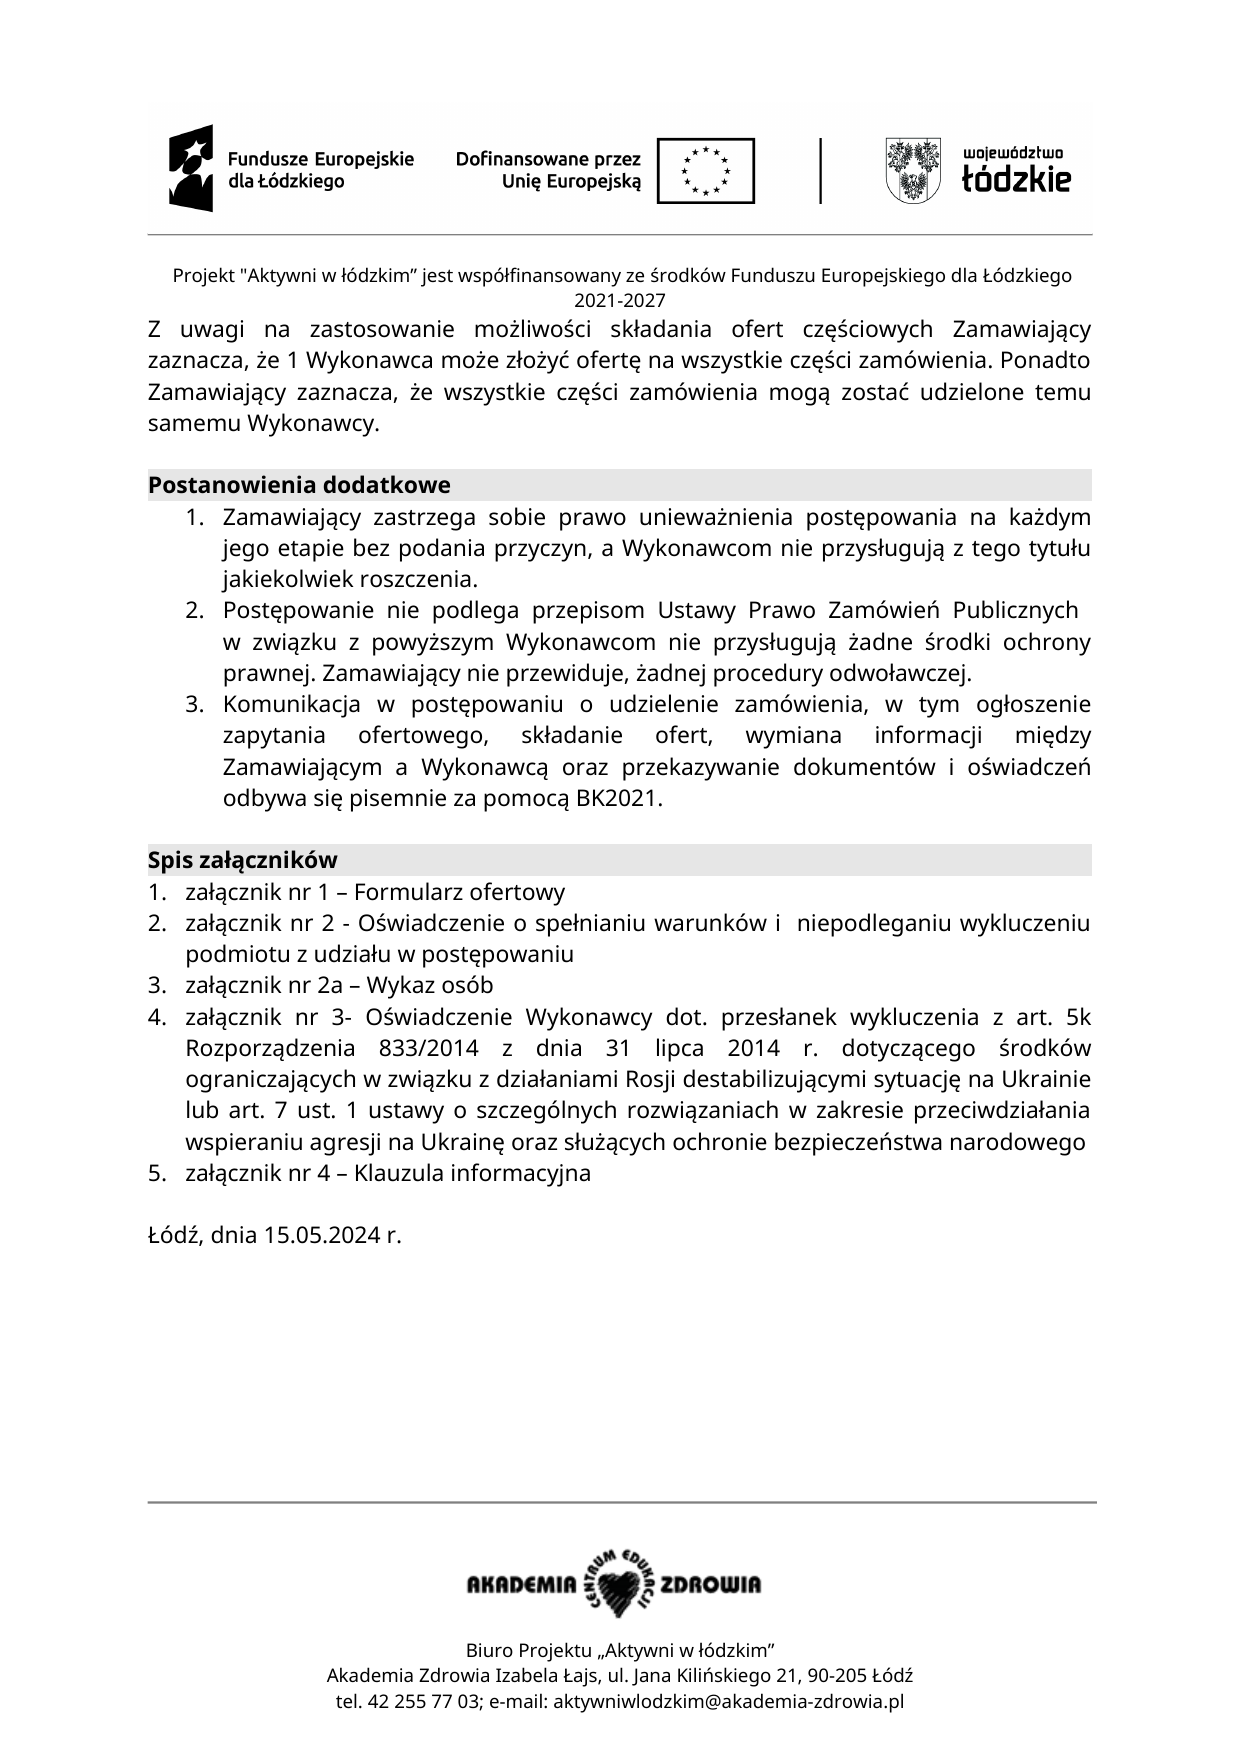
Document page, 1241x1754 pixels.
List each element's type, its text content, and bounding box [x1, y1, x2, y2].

list załącznik nr 3- Oświadczenie Wykonawcy dot. przesłanek wykluczenia z art. 5k Rozporządzenia 833/2014 z dnia 31 lipca 2014 r. dotyczącego środków ograniczających w związku z działaniami Rosji destabilizującymi sytuację na Ukrainie lub art. 7 ust. 1 ustawy o szczególnych rozwiązaniach w zakresie przeciwdziałania wspieraniu agresji na Ukrainę oraz służących ochronie bezpieczeństwa narodowego [148, 1001, 1092, 1157]
text Spis załączników [148, 844, 1092, 876]
list załącznik nr 2 - Oświadczenie o spełnianiu warunków i niepodleganiu wykluczeniu podmiotu z udziału w postępowaniu [148, 907, 1092, 969]
list załącznik nr 1 – Formularz ofertowy [148, 876, 1092, 907]
list Postępowanie nie podlega przepisom Ustawy Prawo Zamówień Publicznych w związku z powyższym Wykonawcom nie przysługują żadne środki ochrony prawnej. Zamawiający nie przewiduje, żadnej procedury odwoławczej. [185, 594, 1092, 688]
picture [147, 102, 1093, 234]
text Łódź, dnia 15.05.2024 r. [148, 1219, 1092, 1251]
list Komunikacja w postępowaniu o udzielenie zamówienia, w tym ogłoszenie zapytania ofertowego, składanie ofert, wymiana informacji między Zamawiającym a Wykonawcą oraz przekazywanie dokumentów i oświadczeń odbywa się pisemnie za pomocą BK2021. [185, 688, 1092, 813]
list załącznik nr 2a – Wykaz osób [148, 969, 1092, 1001]
text Z uwagi na zastosowanie możliwości składania ofert częściowych Zamawiający zaznacza, że 1 Wykonawca może złożyć ofertę na wszystkie części zamówienia. Ponadto Zamawiający zaznacza, że wszystkie części zamówienia mogą zostać udzielone temu samemu Wykonawcy. [148, 313, 1092, 438]
text Postanowienia dodatkowe [148, 469, 1092, 501]
list Zamawiający zastrzega sobie prawo unieważnienia postępowania na każdym jego etapie bez podania przyczyn, a Wykonawcom nie przysługują z tego tytułu jakiekolwiek roszczenia. [185, 501, 1092, 594]
picture [462, 1535, 771, 1633]
list załącznik nr 4 – Klauzula informacyjna [148, 1157, 1092, 1188]
